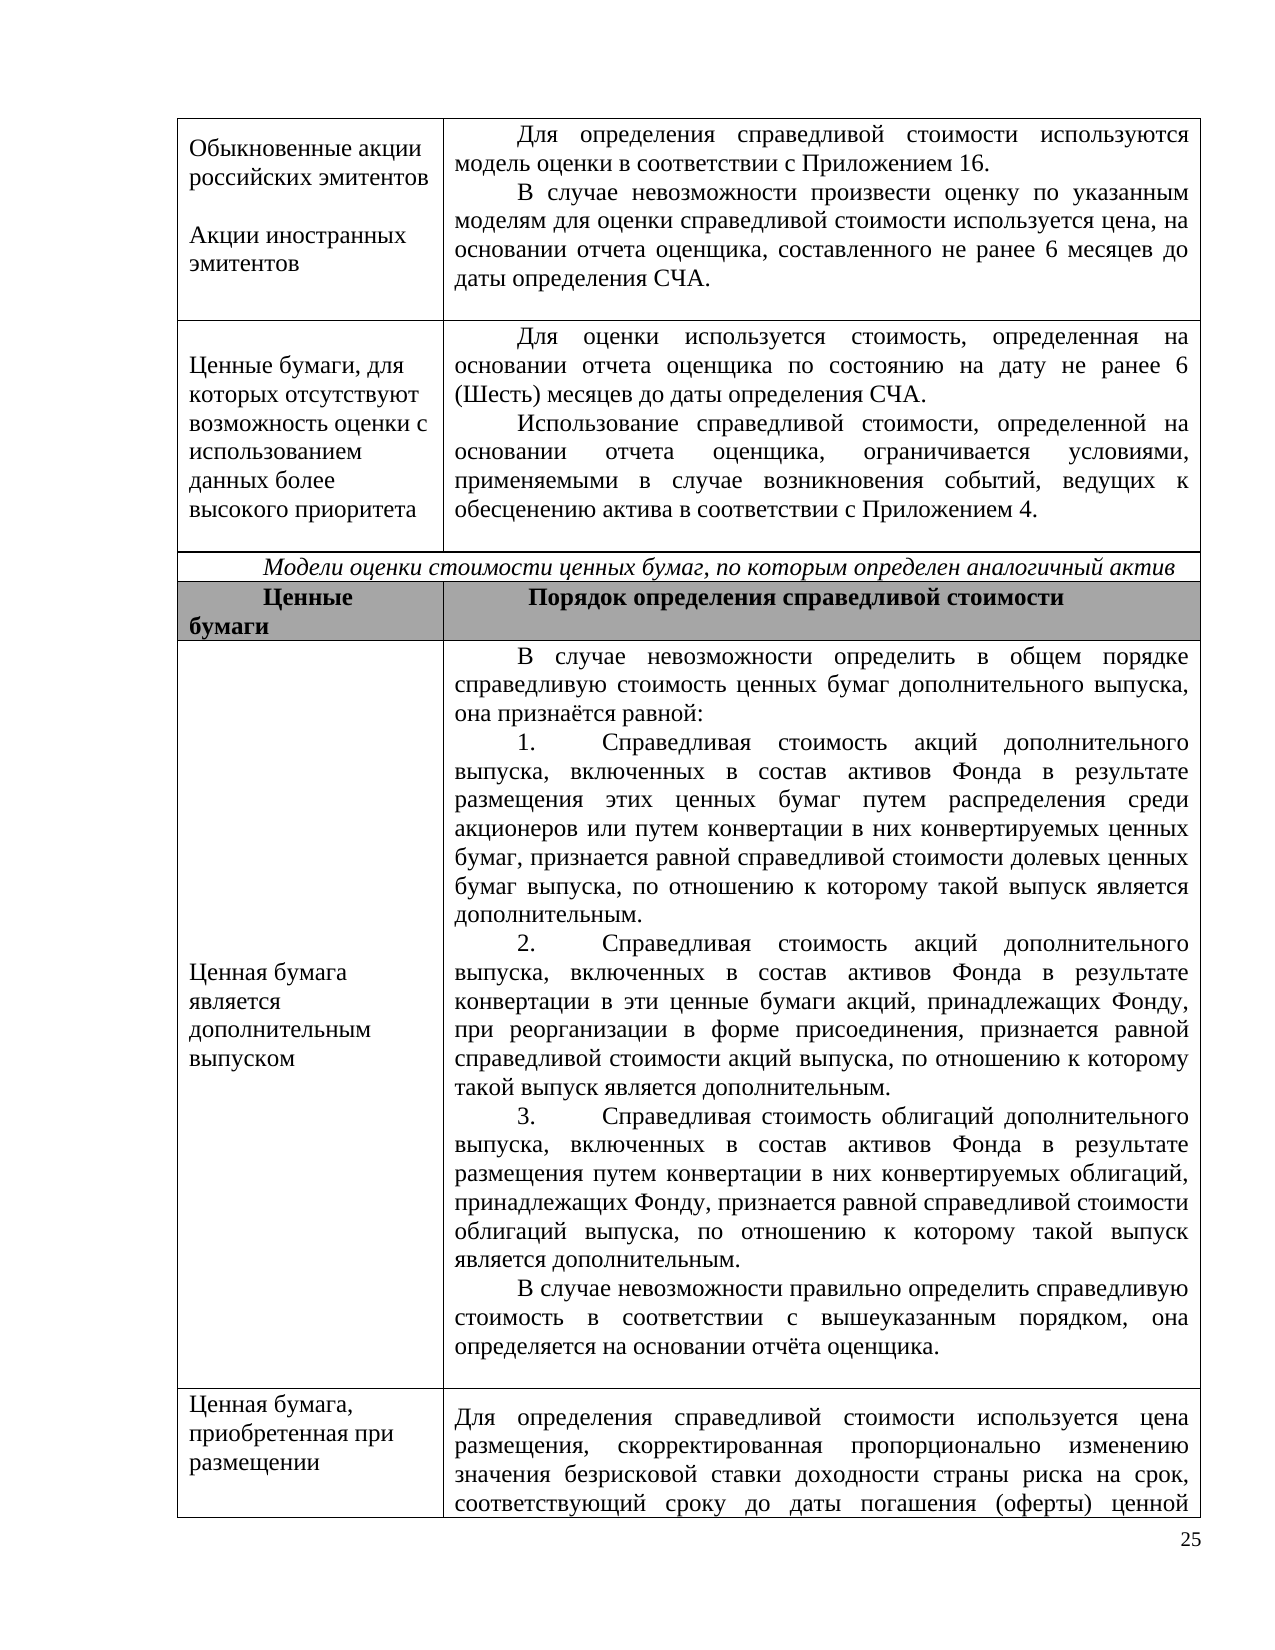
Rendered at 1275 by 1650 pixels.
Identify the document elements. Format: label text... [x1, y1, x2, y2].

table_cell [444, 1389, 1200, 1517]
table_cell Порядок определения справедливой стоимости [444, 582, 1200, 640]
table_cell Ценная бумага является дополнительным выпуском [178, 641, 443, 1388]
table_cell Ценные бумаги, для которых отсутствуют возможность оценки с использованием данных более высокого приоритета [178, 321, 443, 551]
table_cell Для оценки используется стоимость, определенная на основании отчета оценщика по состоянию на дату не ранее 6 (Шесть) месяцев до даты определения СЧА. Использование справедливой стоимости, определенной на основании отчета оценщика, ограничивается условиями, применяемыми в случае возникновения событий, ведущих к обесценению актива в соответствии с Приложением 4. [444, 321, 1200, 551]
table_cell В случае невозможности определить в общем порядке справедливую стоимость ценных бумаг дополнительного выпуска, она признаётся равной: Справедливая стоимость акций дополнительного выпуска, включенных в состав активов Фонда в результате размещения этих ценных бумаг путем распределения среди акционеров или путем конвертации в них конвертируемых ценных бумаг, признается равной справедливой стоимости долевых ценных бумаг выпуска, по отношению к которому такой выпуск является дополнительным. Справедливая стоимость акций дополнительного выпуска, включенных в состав активов Фонда в результате конвертации в эти ценные бумаги акций, принадлежащих Фонду, при реорганизации в форме присоединения, признается равной справедливой стоимости акций выпуска, по отношению к которому такой выпуск является дополнительным. Справедливая стоимость облигаций дополнительного выпуска, включенных в состав активов Фонда в результате размещения путем конвертации в них конвертируемых облигаций, принадлежащих Фонду, признается равной справедливой стоимости облигаций выпуска, по отношению к которому такой выпуск является дополнительным. В случае невозможности правильно определить справедливую стоимость в соответствии с вышеуказанным порядком, она определяется на основании отчёта оценщика. [444, 641, 1200, 1388]
table_cell Ценные бумаги [178, 582, 443, 640]
table_cell Обыкновенные акции российских эмитентов Акции иностранных эмитентов [178, 119, 443, 320]
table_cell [178, 1389, 443, 1517]
table_cell Для определения справедливой стоимости используются модель оценки в соответствии с Приложением 16. В случае невозможности произвести оценку по указанным моделям для оценки справедливой стоимости используется цена, на основании отчета оценщика, составленного не ранее 6 месяцев до даты определения СЧА. [444, 119, 1200, 320]
table_cell Модели оценки стоимости ценных бумаг, по которым определен аналогичный актив [178, 553, 1200, 581]
